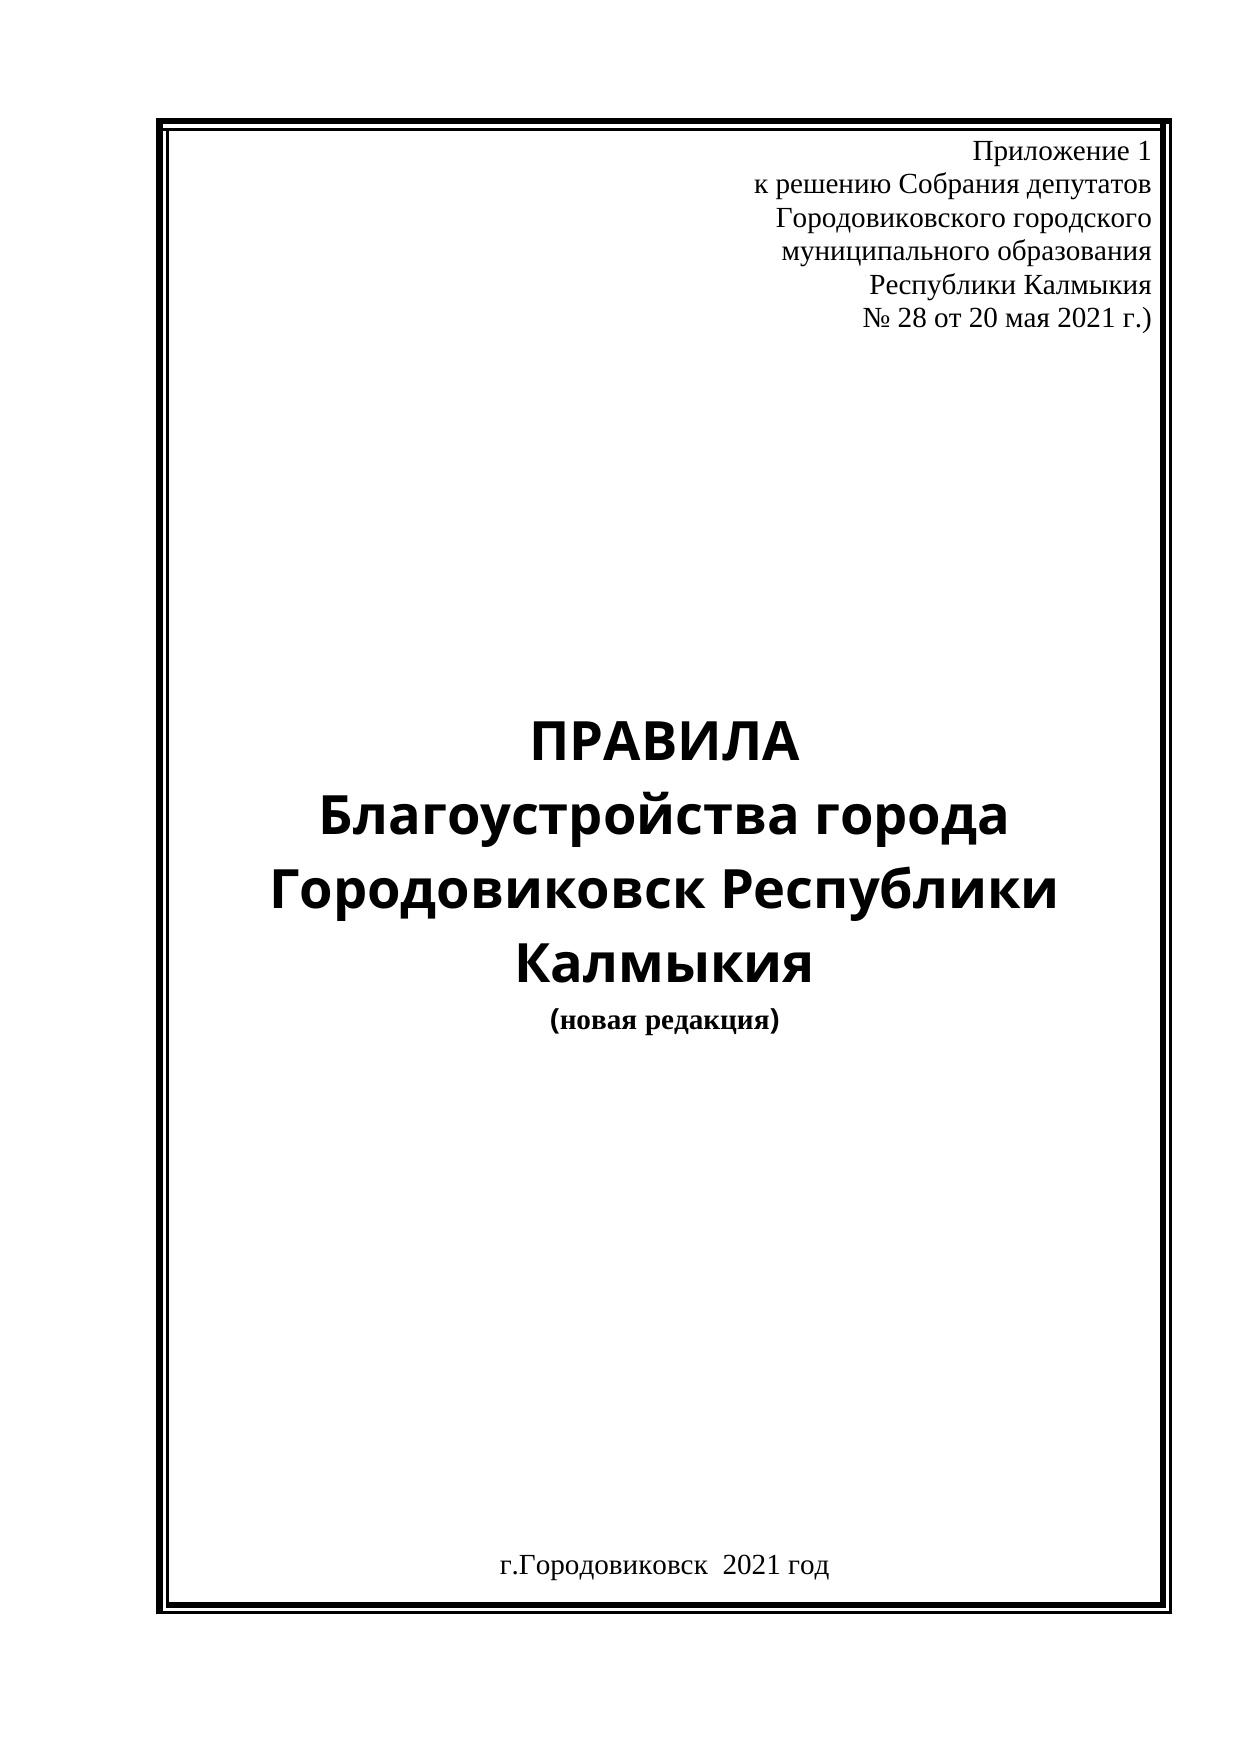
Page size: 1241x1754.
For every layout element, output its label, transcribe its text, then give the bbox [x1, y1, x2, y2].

text г.Городовиковск 2021 год [177, 1547, 1152, 1581]
text Благоустройства города Городовиковск Республики Калмыкия [177, 777, 1152, 998]
text к решению Собрания депутатов [177, 166, 1152, 200]
text ПРАВИЛА [177, 703, 1152, 777]
text № 28 от 20 мая 2021 г.) [177, 300, 1152, 334]
text (новая редакция) [177, 998, 1152, 1038]
text Республики Калмыкия [177, 267, 1152, 300]
text Приложение 1 [169, 131, 1160, 166]
text Городовиковского городского [177, 200, 1152, 233]
text муниципального образования [177, 233, 1152, 267]
